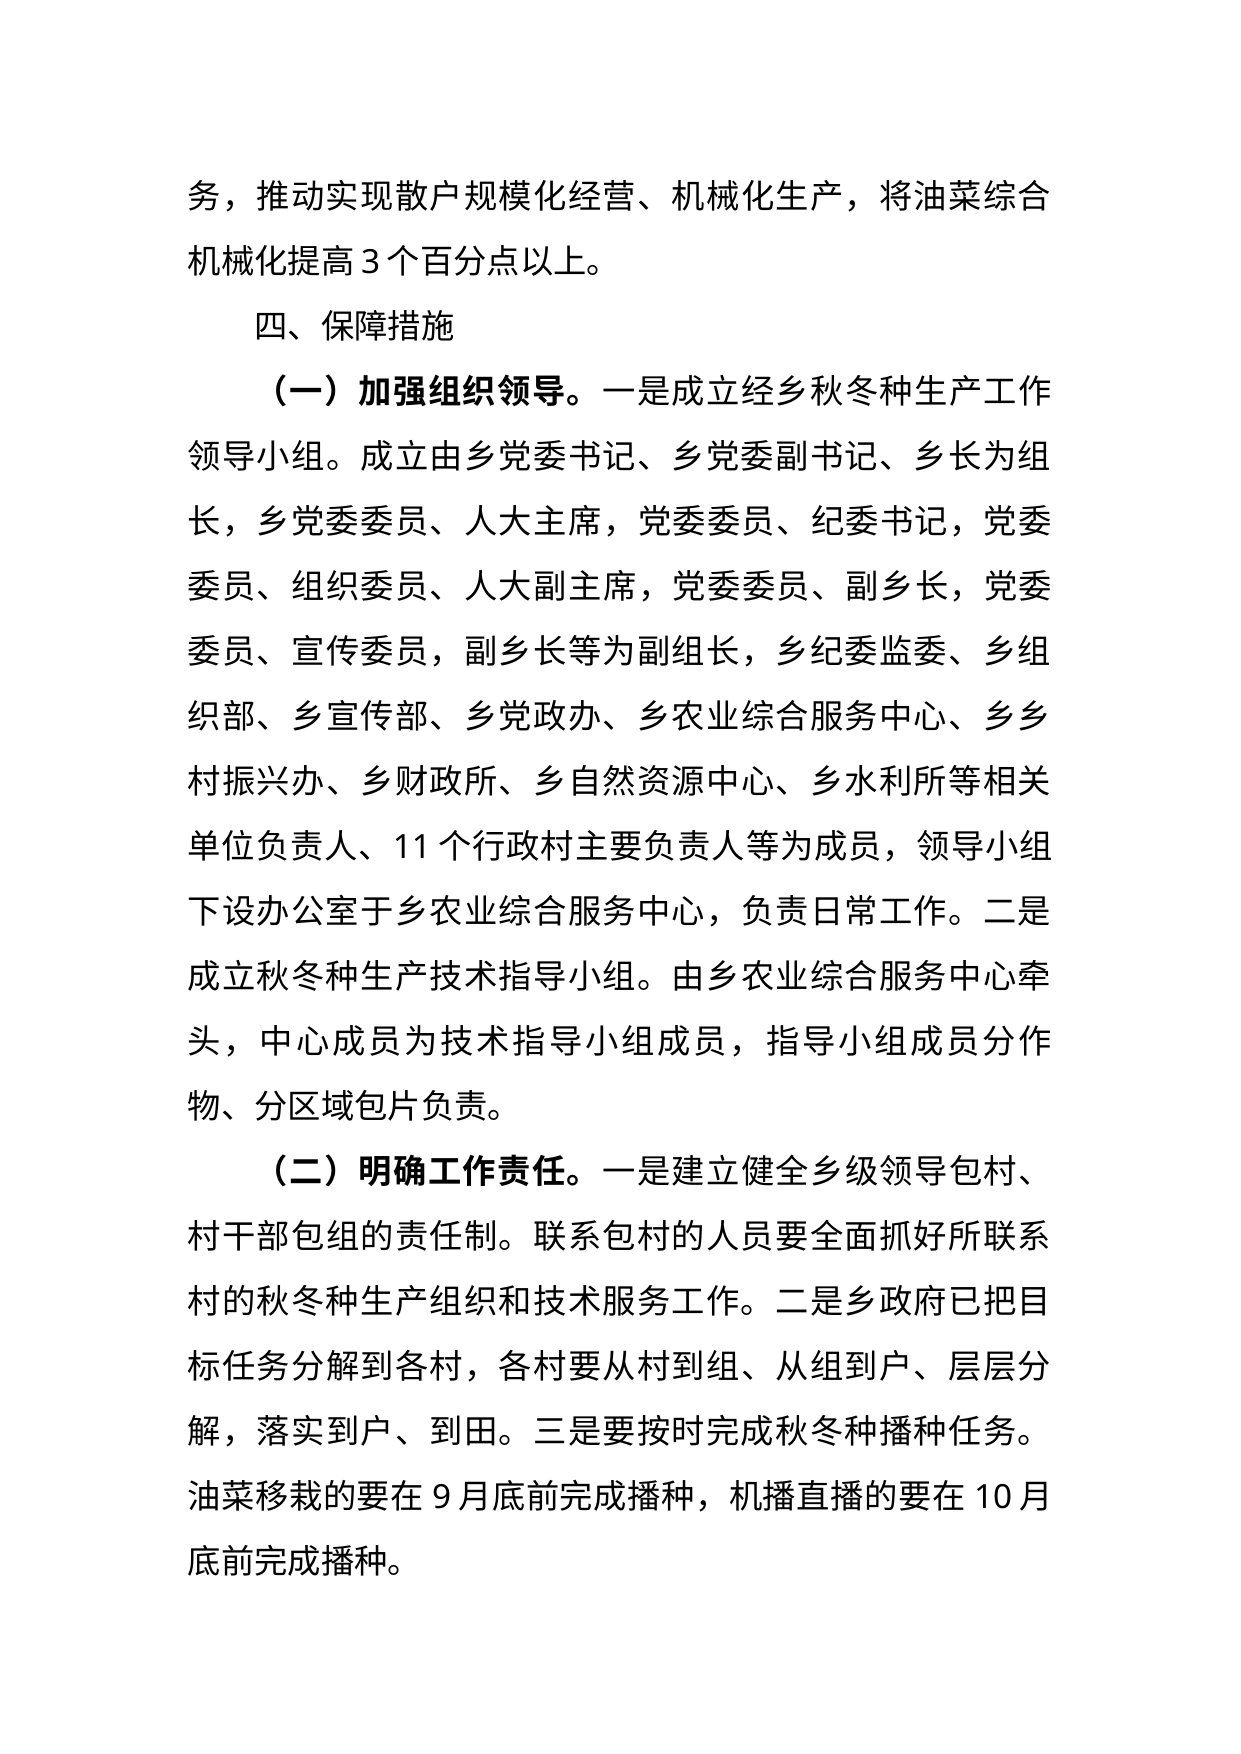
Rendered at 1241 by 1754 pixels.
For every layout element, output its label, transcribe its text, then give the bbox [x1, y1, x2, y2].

text （二）明确工作责任。一是建立健全乡级领导包村、村干部包组的责任制。联系包村的人员要全面抓好所联系村的秋冬种生产组织和技术服务工作。二是乡政府已把目标任务分解到各村，各村要从村到组、从组到户、层层分解，落实到户、到田。三是要按时完成秋冬种播种任务。油菜移栽的要在9月底前完成播种，机播直播的要在10月底前完成播种。 [187, 1137, 1053, 1592]
text 四、保障措施 [187, 292, 1053, 357]
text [187, 162, 1053, 292]
text （一）加强组织领导。一是成立经乡秋冬种生产工作领导小组。成立由乡党委书记、乡党委副书记、乡长为组长，乡党委委员、人大主席，党委委员、纪委书记，党委委员、组织委员、人大副主席，党委委员、副乡长，党委委员、宣传委员，副乡长等为副组长，乡纪委监委、乡组织部、乡宣传部、乡党政办、乡农业综合服务中心、乡乡村振兴办、乡财政所、乡自然资源中心、乡水利所等相关单位负责人、11个行政村主要负责人等为成员，领导小组下设办公室于乡农业综合服务中心，负责日常工作。二是成立秋冬种生产技术指导小组。由乡农业综合服务中心牵头，中心成员为技术指导小组成员，指导小组成员分作物、分区域包片负责。 [187, 357, 1053, 1137]
